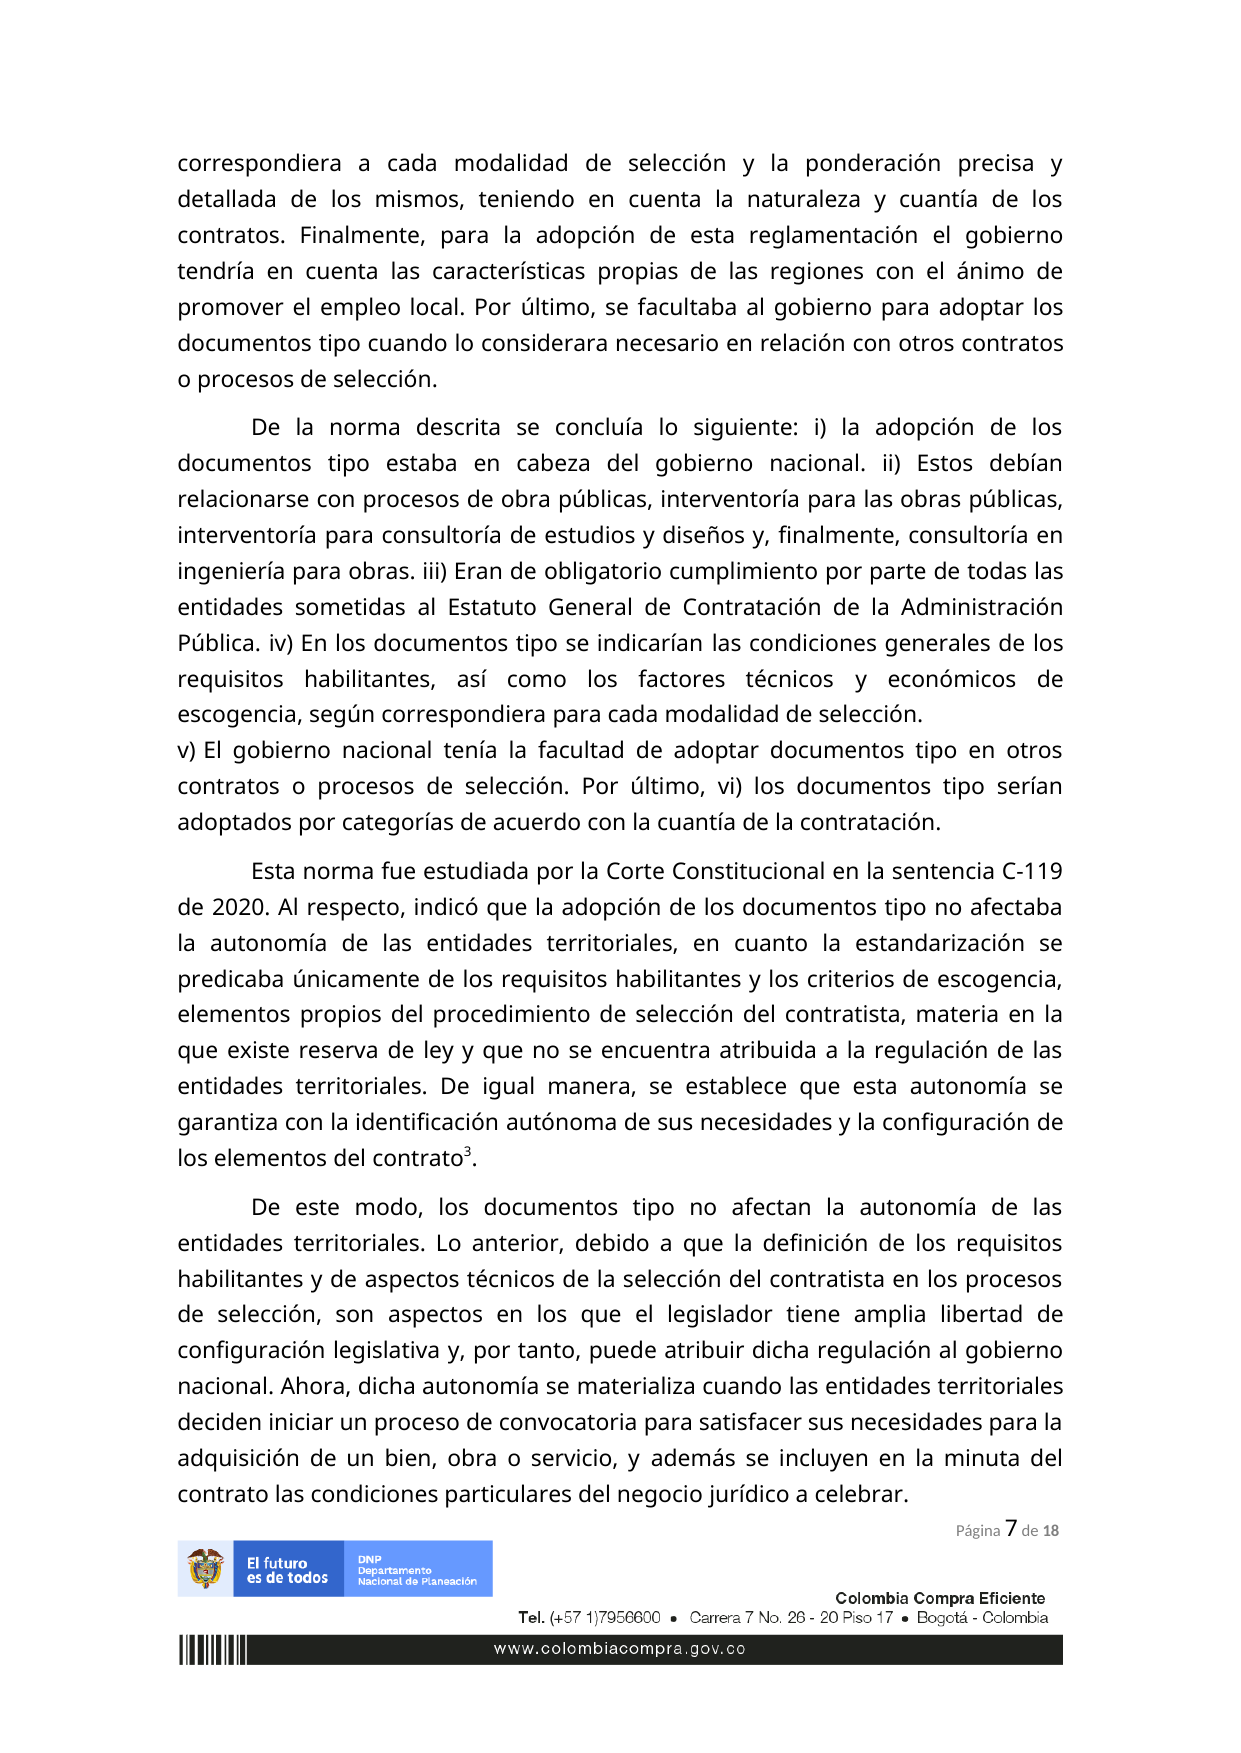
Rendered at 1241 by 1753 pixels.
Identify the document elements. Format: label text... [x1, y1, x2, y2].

picture [177, 1540, 1063, 1665]
text De la norma descrita se concluía lo siguiente: i) la adopción de los documentos tipo estaba en cabeza del gobierno nacional. ii) Estos debían relacionarse con procesos de obra públicas, interventoría para las obras públicas, interventoría para consultoría de estudios y diseños y, finalmente, consultoría en ingeniería para obras. iii) Eran de obligatorio cumplimiento por parte de todas las entidades sometidas al Estatuto General de Contratación de la Administración Pública. iv) En los documentos tipo se indicarían las condiciones generales de los requisitos habilitantes, así como los factores técnicos y económicos de escogencia, según correspondiera para cada modalidad de selección. [177, 411, 1064, 730]
text correspondiera a cada modalidad de selección y la ponderación precisa y detallada de los mismos, teniendo en cuenta la naturaleza y cuantía de los contratos. Finalmente, para la adopción de esta reglamentación el gobierno tendría en cuenta las características propias de las regiones con el ánimo de promover el empleo local. Por último, se facultaba al gobierno para adoptar los documentos tipo cuando lo considerara necesario en relación con otros contratos o procesos de selección. [177, 147, 1064, 394]
list El gobierno nacional tenía la facultad de adoptar documentos tipo en otros contratos o procesos de selección. Por último, vi) los documentos tipo serían adoptados por categorías de acuerdo con la cuantía de la contratación. [177, 734, 1064, 837]
text De este modo, los documentos tipo no afectan la autonomía de las entidades territoriales. Lo anterior, debido a que la definición de los requisitos habilitantes y de aspectos técnicos de la selección del contratista en los procesos de selección, son aspectos en los que el legislador tiene amplia libertad de configuración legislativa y, por tanto, puede atribuir dicha regulación al gobierno nacional. Ahora, dicha autonomía se materializa cuando las entidades territoriales deciden iniciar un proceso de convocatoria para satisfacer sus necesidades para la adquisición de un bien, obra o servicio, y además se incluyen en la minuta del contrato las condiciones particulares del negocio jurídico a celebrar. [177, 1191, 1064, 1509]
text Esta norma fue estudiada por la Corte Constitucional en la sentencia C-119 de 2020. Al respecto, indicó que la adopción de los documentos tipo no afectaba la autonomía de las entidades territoriales, en cuanto la estandarización se predicaba únicamente de los requisitos habilitantes y los criterios de escogencia, elementos propios del procedimiento de selección del contratista, materia en la que existe reserva de ley y que no se encuentra atribuida a la regulación de las entidades territoriales. De igual manera, se establece que esta autonomía se garantiza con la identificación autónoma de sus necesidades y la configuración de los elementos del contrato3. [177, 855, 1064, 1173]
